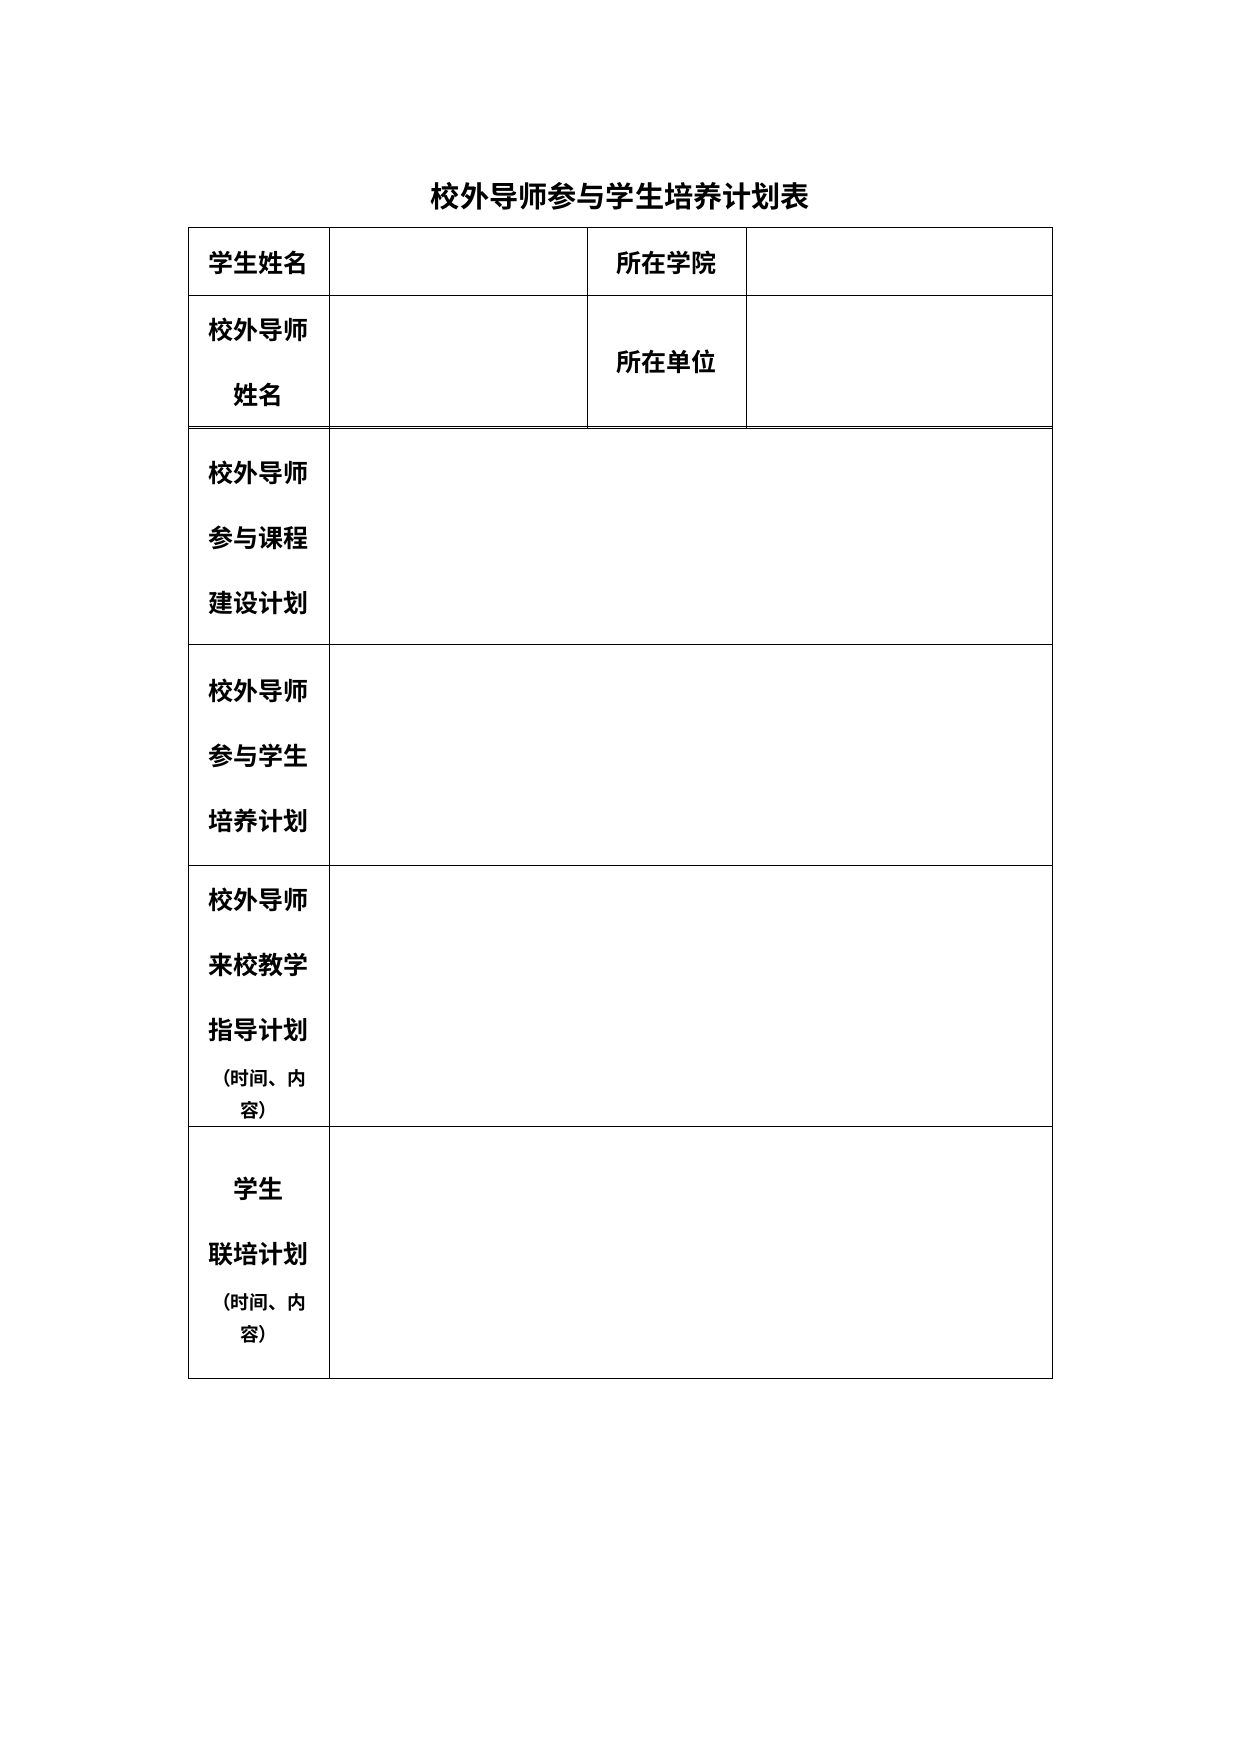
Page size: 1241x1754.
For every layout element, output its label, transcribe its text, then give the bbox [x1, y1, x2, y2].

table_cell 校外导师参与课程建设计划 [189, 429, 329, 644]
table_cell 所在单位 [588, 296, 746, 426]
table_cell [330, 645, 1052, 865]
table_header [330, 228, 587, 295]
text 校外导师参与学生培养计划表 [187, 162, 1053, 227]
table_cell 校外导师参与学生培养计划 [189, 645, 329, 865]
table_header 所在学院 [588, 228, 746, 295]
table_cell [747, 296, 1052, 426]
table_cell [330, 1127, 1052, 1378]
table_header 学生姓名 [189, 228, 329, 295]
table_cell [330, 296, 587, 426]
table_header [747, 228, 1052, 295]
table_cell [330, 866, 1052, 1126]
table_cell 校外导师姓名 [189, 296, 329, 426]
table_cell [330, 429, 1052, 644]
table_cell 校外导师来校教学指导计划（时间、内容） [189, 866, 329, 1126]
table_cell 学生 联培计划 （时间、内容） [189, 1127, 329, 1378]
